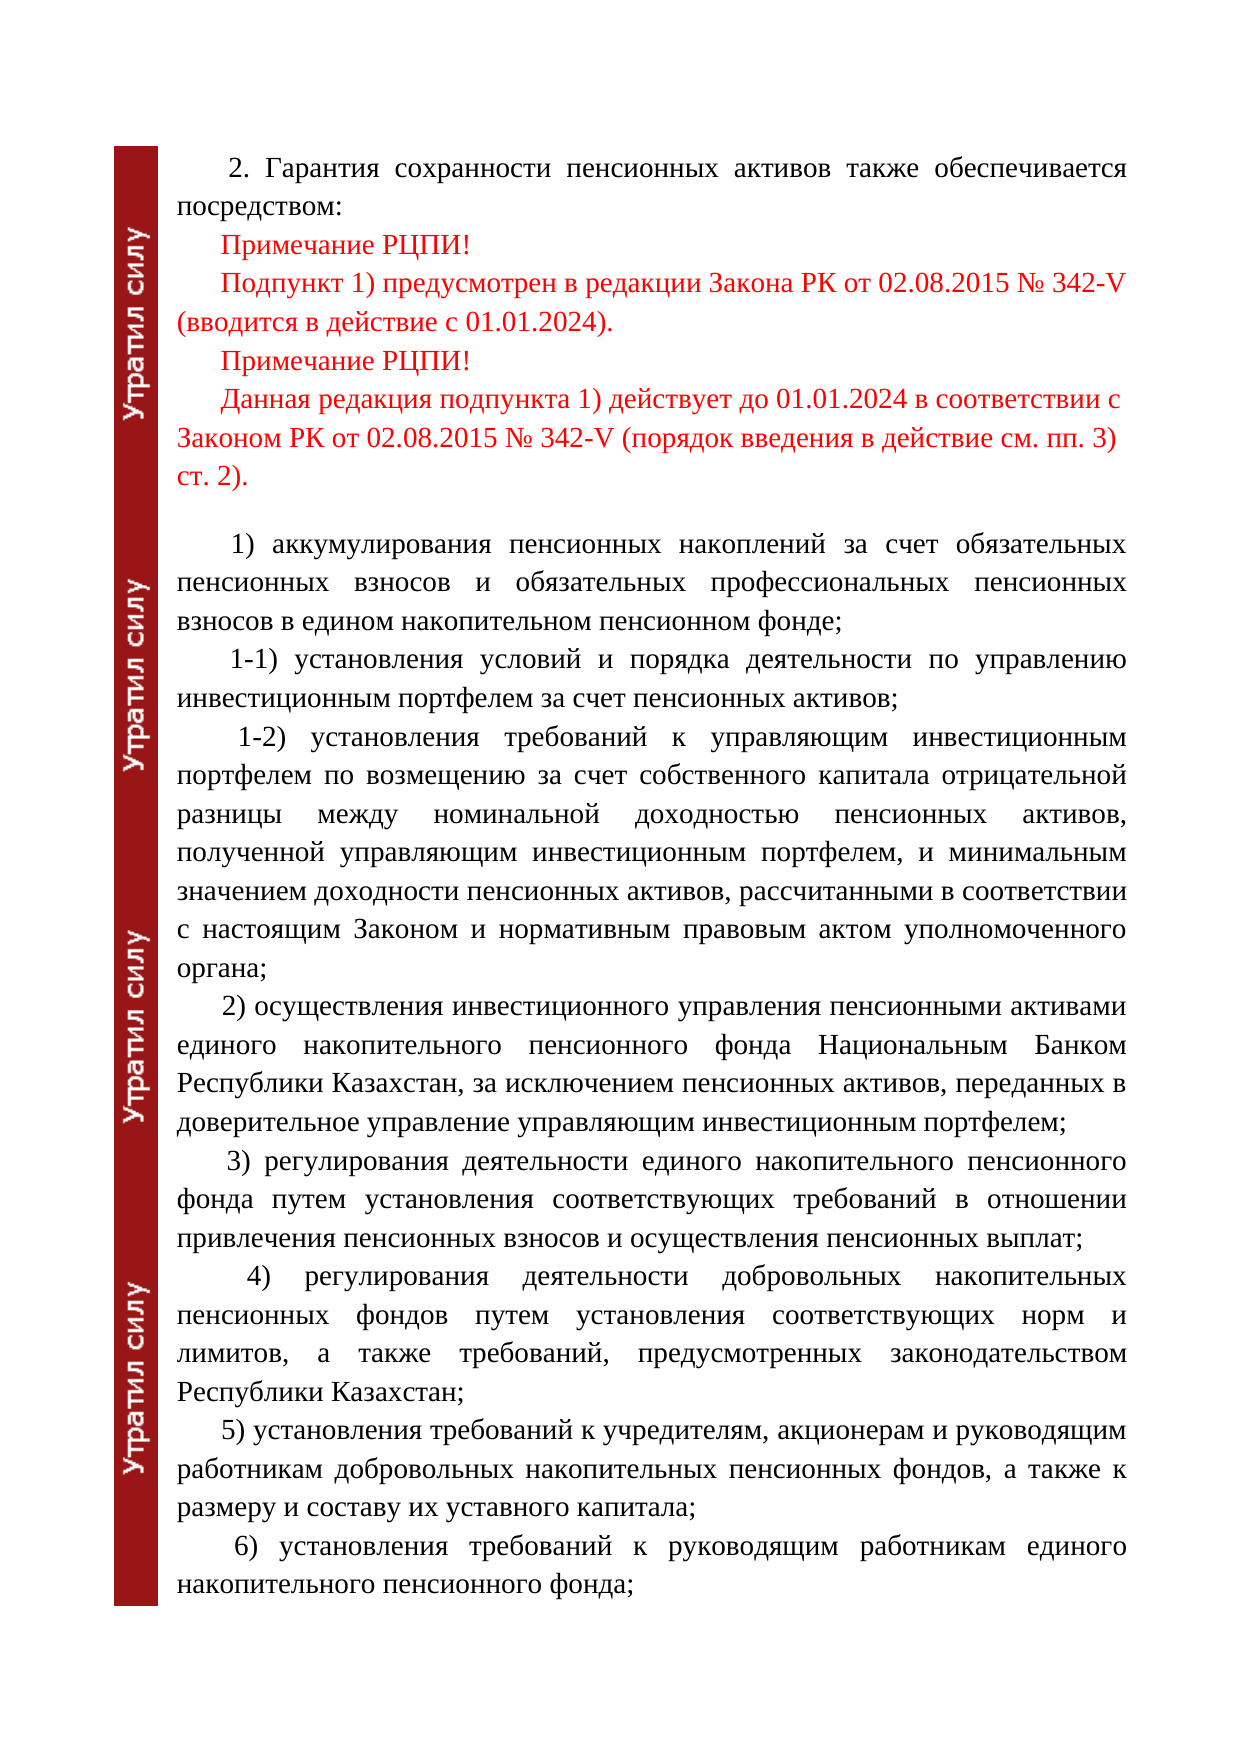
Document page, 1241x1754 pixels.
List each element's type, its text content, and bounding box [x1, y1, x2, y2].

text 2) осуществления инвестиционного управления пенсионными активами единого накопительного пенсионного фонда Национальным Банком Республики Казахстан, за исключением пенсионных активов, переданных в доверительное управление управляющим инвестиционным портфелем; [112, 988, 1128, 1138]
picture [114, 714, 158, 719]
picture [114, 1523, 158, 1528]
picture [114, 1600, 158, 1606]
text 2. Гарантия сохранности пенсионных активов также обеспечивается посредством: [112, 150, 1128, 222]
picture [114, 1407, 158, 1412]
picture [114, 637, 158, 642]
picture [114, 1253, 158, 1258]
text 3) регулирования деятельности единого накопительного пенсионного фонда путем установления соответствующих требований в отношении привлечения пенсионных взносов и осуществления пенсионных выплат; [112, 1143, 1128, 1253]
text 1-2) установления требований к управляющим инвестиционным портфелем по возмещению за счет собственного капитала отрицательной разницы между номинальной доходностью пенсионных активов, полученной управляющим инвестиционным портфелем, и минимальным значением доходности пенсионных активов, рассчитанными в соответствии с настоящим Законом и нормативным правовым актом уполномоченного органа; [112, 719, 1128, 983]
text 5) установления требований к учредителям, акционерам и руководящим работникам добровольных накопительных пенсионных фондов, а также к размеру и составу их уставного капитала; [112, 1412, 1128, 1523]
picture [114, 222, 158, 227]
picture [114, 983, 158, 988]
picture [114, 522, 158, 526]
text 4) регулирования деятельности добровольных накопительных пенсионных фондов путем установления соответствующих норм и лимитов, а также требований, предусмотренных законодательством Республики Казахстан; [112, 1258, 1128, 1407]
picture [114, 1138, 158, 1143]
text 1-1) установления условий и порядка деятельности по управлению инвестиционным портфелем за счет пенсионных активов; [112, 642, 1128, 714]
picture [114, 146, 158, 150]
text 1) аккумулирования пенсионных накоплений за счет обязательных пенсионных взносов и обязательных профессиональных пенсионных взносов в едином накопительном пенсионном фонде; [112, 526, 1128, 637]
text 6) установления требований к руководящим работникам единого накопительного пенсионного фонда; [112, 1528, 1128, 1600]
text Примечание РЦПИ! Подпункт 1) предусмотрен в редакции Закона РК от 02.08.2015 № 342-V (вводится в действие с 01.01.2024). Примечание РЦПИ! Данная редакция подпункта 1) действует до 01.01.2024 в соответствии с Законом РК от 02.08.2015 № 342-V (порядок введения в действие см. пп. 3) ст. 2). [112, 227, 1128, 522]
